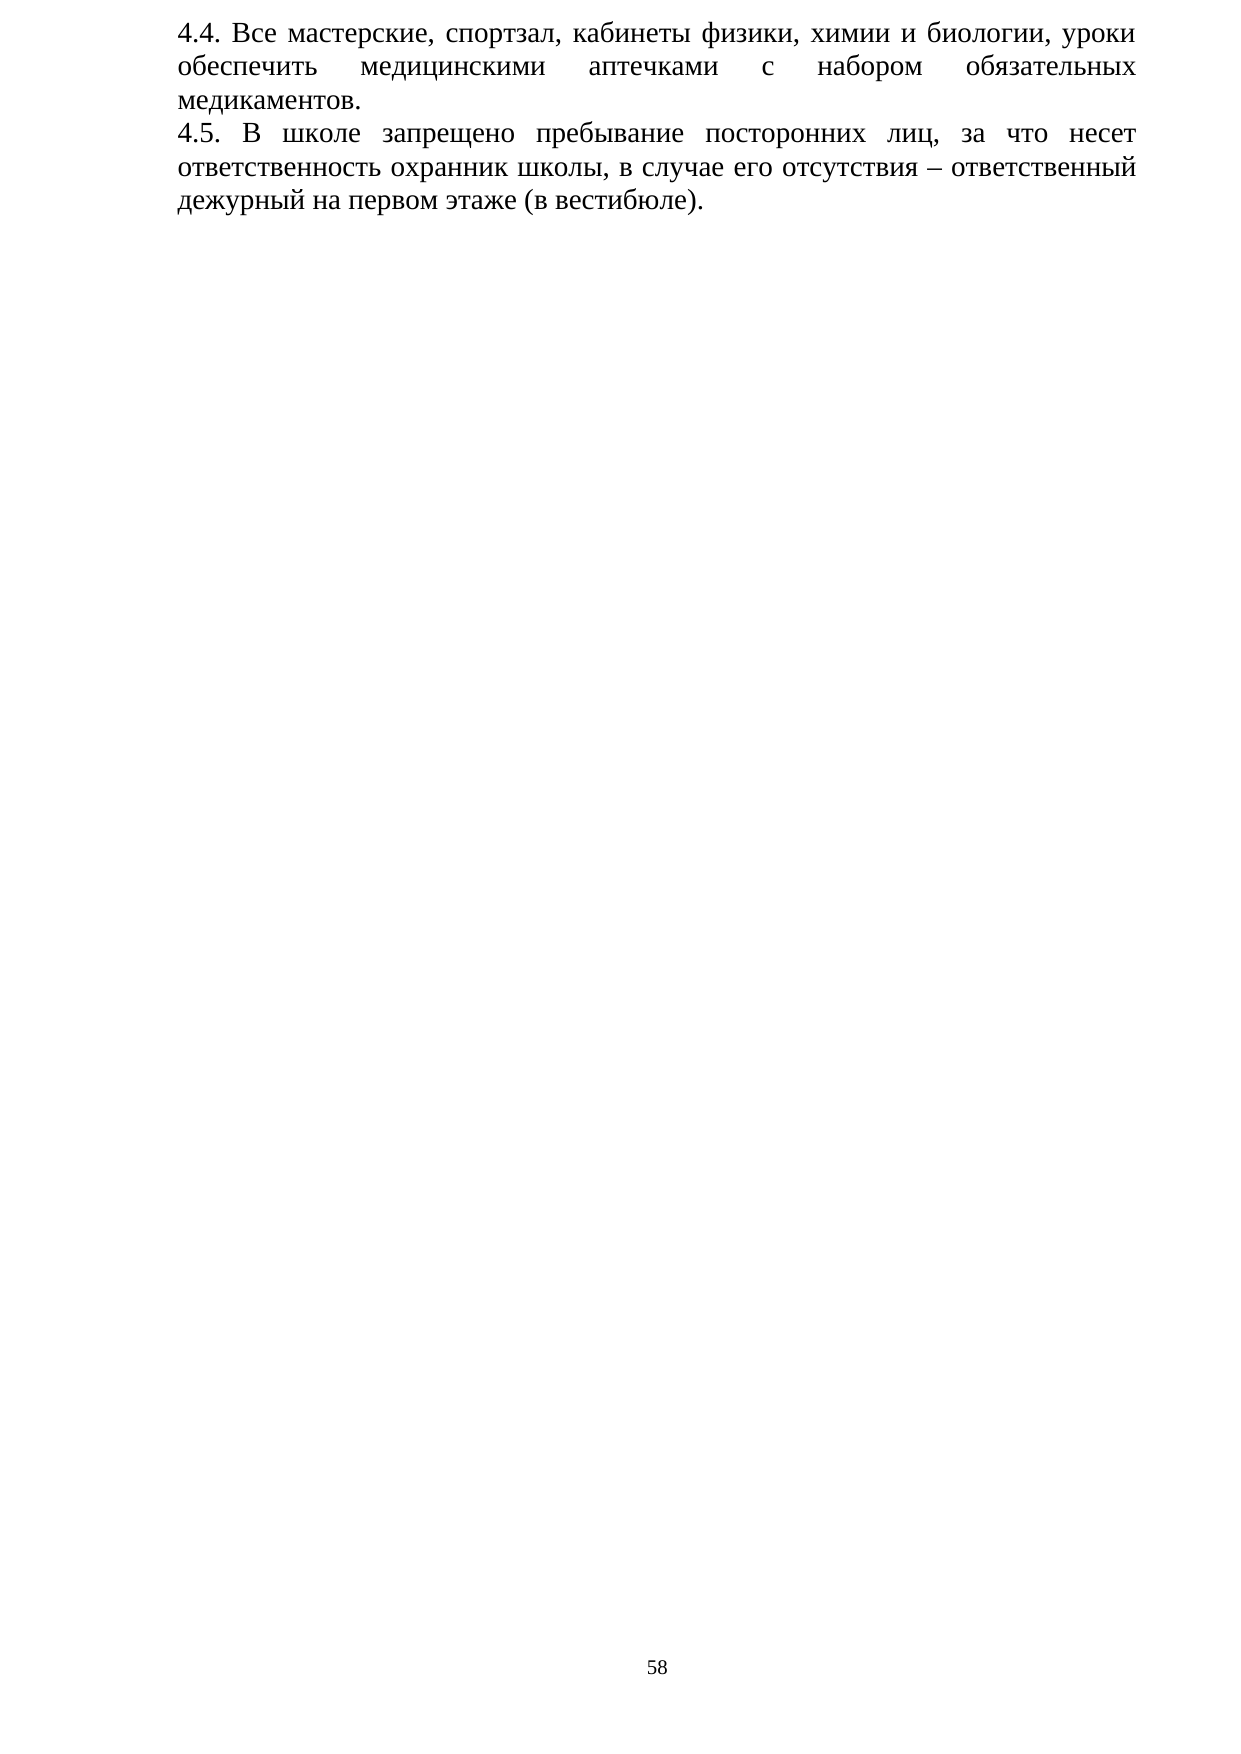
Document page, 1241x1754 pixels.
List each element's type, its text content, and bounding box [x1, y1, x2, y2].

text 4.4. Все мастерские, спортзал, кабинеты физики, химии и биологии, уроки обеспечить медицинскими аптечками с набором обязательных медикаментов. [177, 15, 1137, 115]
text 4.5. В школе запрещено пребывание посторонних лиц, за что несет ответственность охранник школы, в случае его отсутствия – ответственный дежурный на первом этаже (в вестибюле). [177, 115, 1137, 216]
